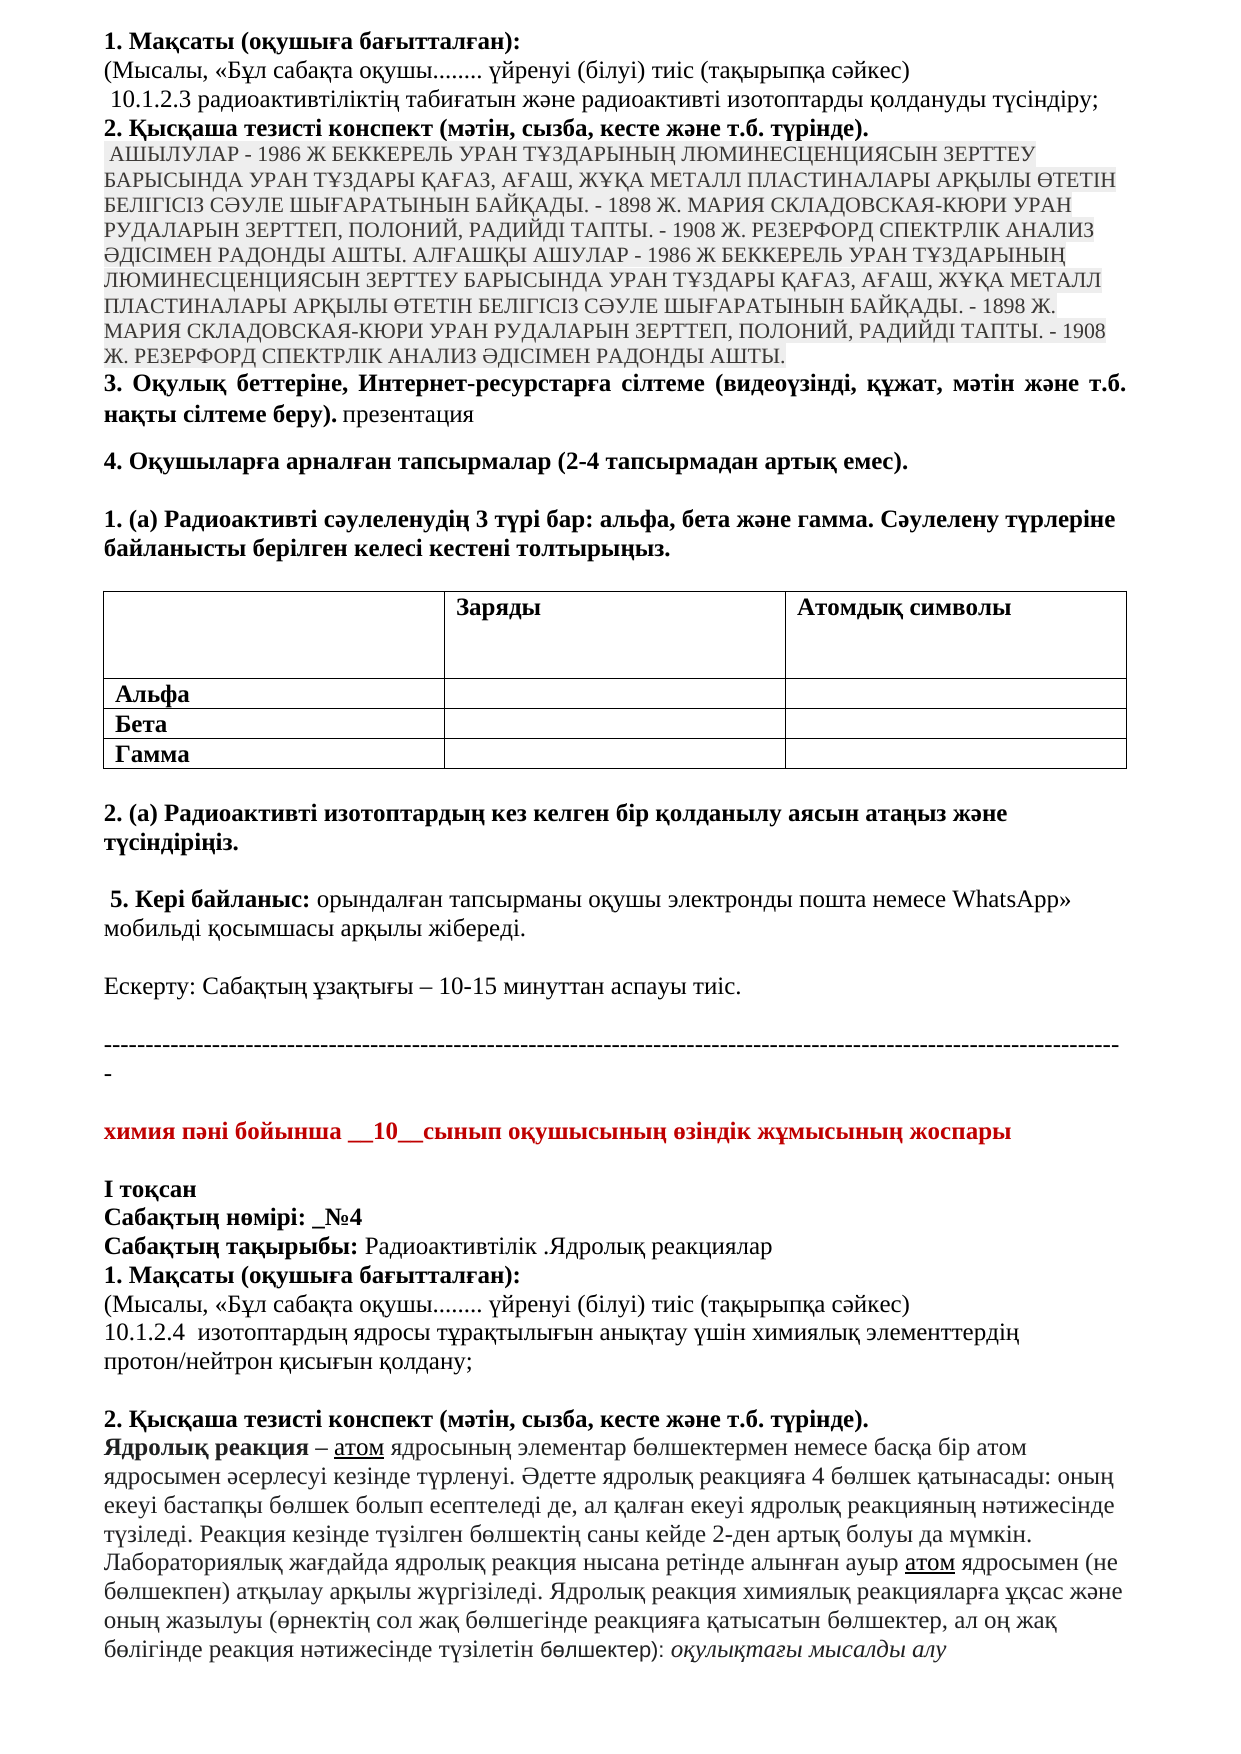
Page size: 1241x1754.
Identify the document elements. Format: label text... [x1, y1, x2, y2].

text Ядролық реакция – атом ядросының элементар бөлшектермен немесе басқа бір атом ядросымен әсерлесуі кезінде түрленуі. Әдетте ядролық реакцияға 4 бөлшек қатынасады: оның екеуі бастапқы бөлшек болып есептеледі де, ал қалған екеуі ядролық реакцияның нәтижесінде түзіледі. Реакция кезінде түзілген бөлшектің саны кейде 2-ден артық болуы да мүмкін. Лабораториялық жағдайда ядролық реакция нысана ретінде алынған ауыр атом ядросымен (не бөлшекпен) атқылау арқылы жүргізіледі. Ядролық реакция химиялық реакцияларға ұқсас және оның жазылуы (өрнектің сол жақ бөлшегінде реакцияға қатысатын бөлшектер, ал оң жақ бөлігінде реакция нәтижесінде түзілетін бөлшектер): оқулықтағы мысалды алу [103, 1432, 1128, 1662]
table_cell [786, 679, 1126, 708]
text 2. Қысқаша тезисті конспект (мәтін, сызба, кесте және т.б. түрінде). [103, 1404, 1128, 1432]
text (Мысалы, «Бұл сабақта оқушы........ үйренуі (білуі) тиіс (тақырыпқа сәйкес) [103, 55, 1128, 84]
table_cell [445, 679, 785, 708]
table_header [104, 592, 444, 678]
text химия пәні бойынша __10__сынып оқушысының өзіндік жұмысының жоспары [103, 1116, 1128, 1144]
text 2. (а) Радиоактивті изотоптардың кез келген бір қолданылу аясын атаңыз және түсіндіріңіз. [103, 798, 1128, 855]
text I тоқсан [103, 1174, 1128, 1202]
table_cell [786, 709, 1126, 738]
table_cell [786, 739, 1126, 768]
text АШЫЛУЛАР - 1986 Ж БЕККЕРЕЛЬ УРАН ТҰЗДАРЫНЫҢ ЛЮМИНЕСЦЕНЦИЯСЫН ЗЕРТТЕУ БАРЫСЫНДА УРАН ТҰЗДАРЫ ҚАҒАЗ, АҒАШ, ЖҰҚА МЕТАЛЛ ПЛАСТИНАЛАРЫ АРҚЫЛЫ ӨТЕТІН БЕЛІГІСІЗ СӘУЛЕ ШЫҒАРАТЫНЫН БАЙҚАДЫ. - 1898 Ж. МАРИЯ СКЛАДОВСКАЯ-КЮРИ УРАН РУДАЛАРЫН ЗЕРТТЕП, ПОЛОНИЙ, РАДИЙДІ ТАПТЫ. - 1908 Ж. РЕЗЕРФОРД СПЕКТРЛІК АНАЛИЗ ӘДІСІМЕН РАДОНДЫ АШТЫ. АЛҒАШҚЫ АШУЛАР - 1986 Ж БЕККЕРЕЛЬ УРАН ТҰЗДАРЫНЫҢ ЛЮМИНЕСЦЕНЦИЯСЫН ЗЕРТТЕУ БАРЫСЫНДА УРАН ТҰЗДАРЫ ҚАҒАЗ, АҒАШ, ЖҰҚА МЕТАЛЛ ПЛАСТИНАЛАРЫ АРҚЫЛЫ ӨТЕТІН БЕЛІГІСІЗ СӘУЛЕ ШЫҒАРАТЫНЫН БАЙҚАДЫ. - 1898 Ж. МАРИЯ СКЛАДОВСКАЯ-КЮРИ УРАН РУДАЛАРЫН ЗЕРТТЕП, ПОЛОНИЙ, РАДИЙДІ ТАПТЫ. - 1908 Ж. РЕЗЕРФОРД СПЕКТРЛІК АНАЛИЗ ӘДІСІМЕН РАДОНДЫ АШТЫ. [103, 141, 1128, 368]
text Сабақтың тақырыбы: Радиоактивтілік .Ядролық реакциялар [103, 1231, 1128, 1260]
table_header Заряды [445, 592, 785, 678]
text --------------------------------------------------------------------------------------------------------------------------- [103, 1029, 1128, 1087]
text Сабақтың нөмірі: _№4 [103, 1202, 1128, 1231]
text (Мысалы, «Бұл сабақта оқушы........ үйренуі (білуі) тиіс (тақырыпқа сәйкес) [103, 1289, 1128, 1317]
table_cell Гамма [104, 739, 444, 768]
table_header Атомдық символы [786, 592, 1126, 678]
text 10.1.2.4 изотоптардың ядросы тұрақтылығын анықтау үшін химиялық элементтердің протон/нейтрон қисығын қолдану; [103, 1317, 1128, 1375]
text Ескерту: Сабақтың ұзақтығы – 10-15 минуттан аспауы тиіс. [103, 971, 1128, 1000]
text 1. Мақсаты (оқушыға бағытталған): [103, 26, 1128, 55]
text 5. Кері байланыс: орындалған тапсырманы оқушы электронды пошта немесе WhatsApp» мобильді қосымшасы арқылы жібереді. [103, 884, 1128, 942]
text 4. Оқушыларға арналған тапсырмалар (2-4 тапсырмадан артық емес). [103, 446, 1128, 475]
table_cell Бета [104, 709, 444, 738]
text 1. Мақсаты (оқушыға бағытталған): [103, 1260, 1128, 1289]
text 1. (a) Радиоактивті сәулеленудің 3 түрі бар: альфа, бета және гамма. Cәулелену түрлеріне байланысты берілген келесі кестені толтырыңыз. [103, 504, 1128, 561]
text 3. Оқулық беттеріне, Интернет-ресурстарға сілтеме (видеоүзінді, құжат, мәтін және т.б. нақты сілтеме беру). презентация [103, 368, 1128, 428]
table_cell [445, 739, 785, 768]
text 10.1.2.3 радиоактивтіліктің табиғатын және радиоактивті изотоптарды қолдануды түсіндіру; [103, 84, 1128, 113]
text 2. Қысқаша тезисті конспект (мәтін, сызба, кесте және т.б. түрінде). [103, 113, 1128, 141]
table_cell Альфа [104, 679, 444, 708]
table_cell [445, 709, 785, 738]
